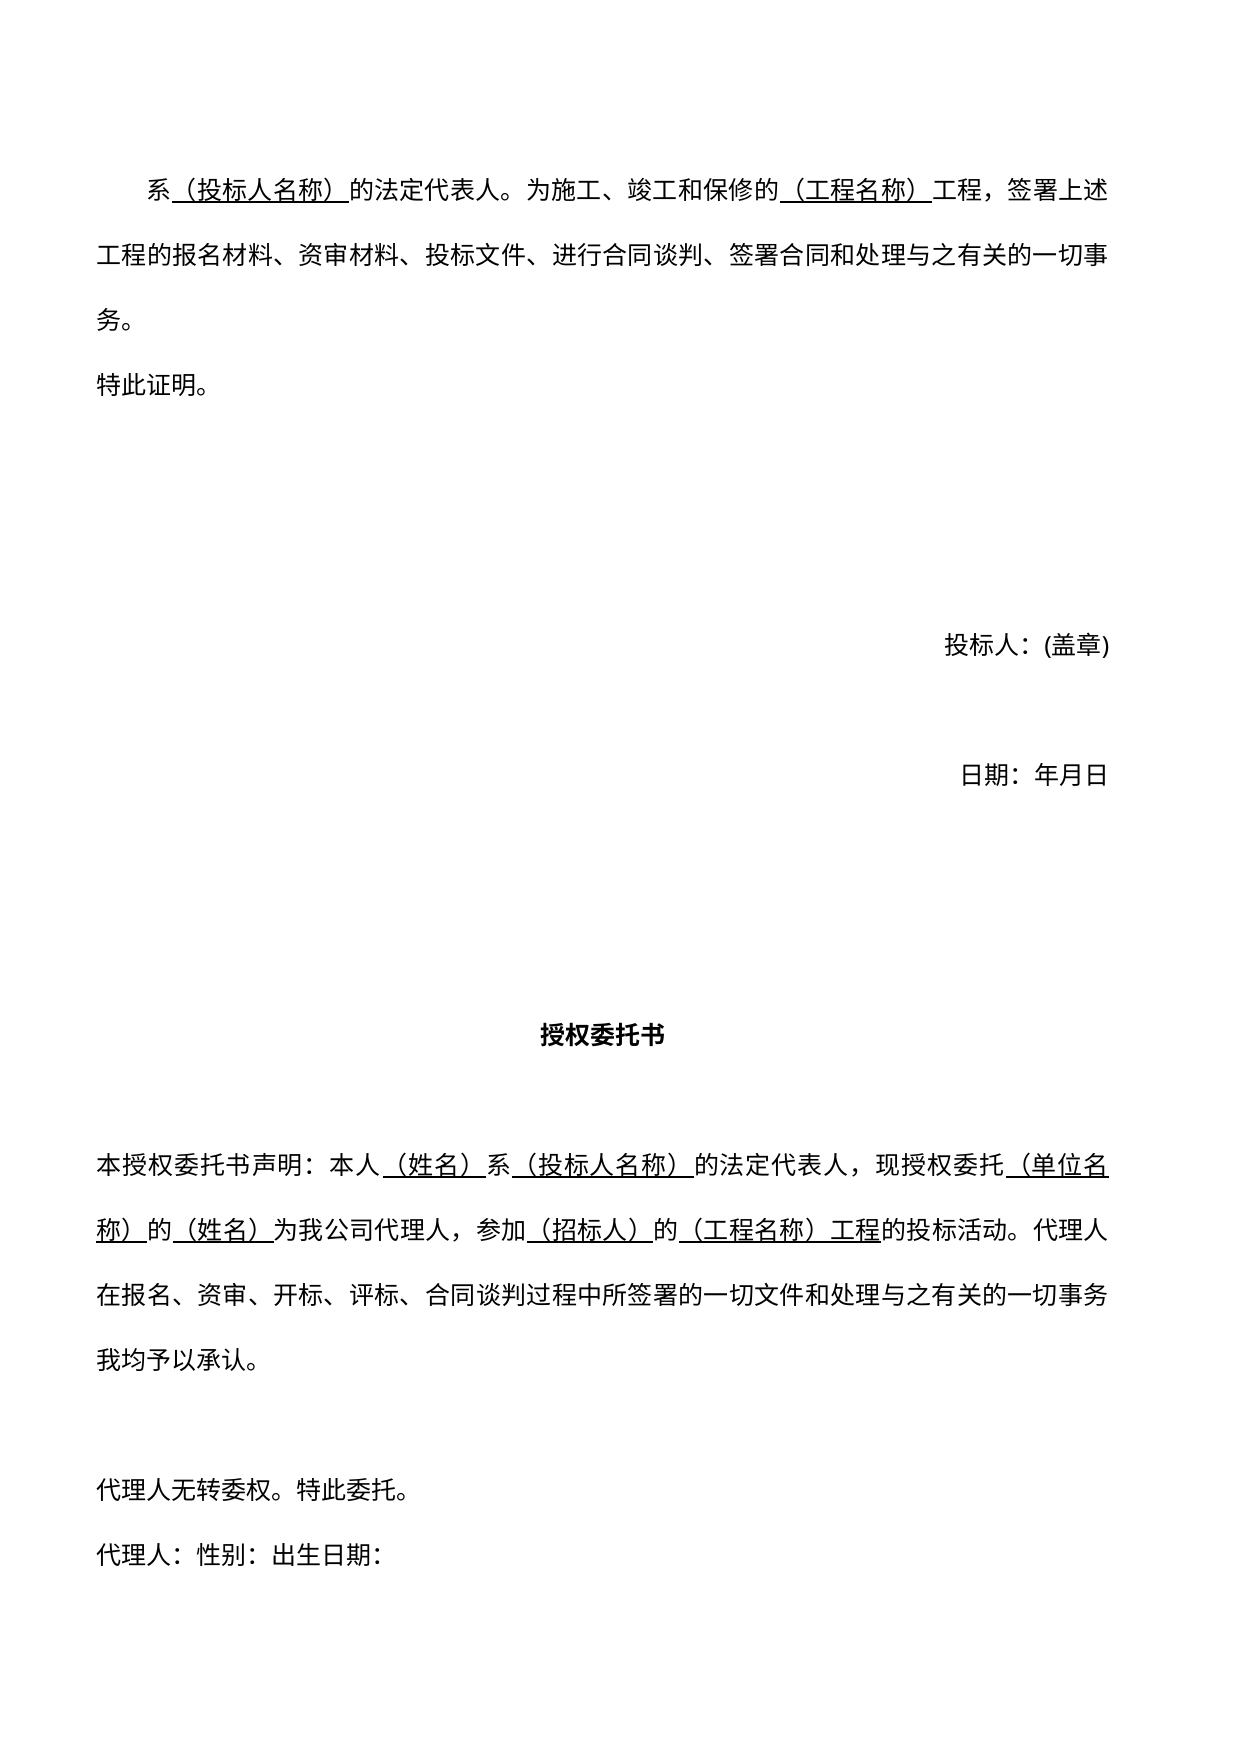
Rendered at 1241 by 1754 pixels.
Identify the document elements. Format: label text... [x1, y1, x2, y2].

text 投标人：(盖章) [96, 611, 1109, 676]
text 本授权委托书声明：本人（姓名）系（投标人名称）的法定代表人，现授权委托（单位名称）的（姓名）为我公司代理人，参加（招标人）的（工程名称）工程的投标活动。代理人在报名、资审、开标、评标、合同谈判过程中所签署的一切文件和处理与之有关的一切事务，我均予以承认。 [96, 1131, 1109, 1391]
text 日期：年月日 [96, 741, 1109, 806]
text 代理人：性别：出生日期： [96, 1521, 1109, 1586]
text 代理人无转委权。特此委托。 [96, 1456, 1109, 1521]
text 系（投标人名称）的法定代表人。为施工、竣工和保修的（工程名称）工程，签署上述工程的报名材料、资审材料、投标文件、进行合同谈判、签署合同和处理与之有关的一切事务。 [96, 156, 1109, 351]
text 特此证明。 [96, 351, 1109, 416]
text 授权委托书 [96, 1001, 1109, 1066]
